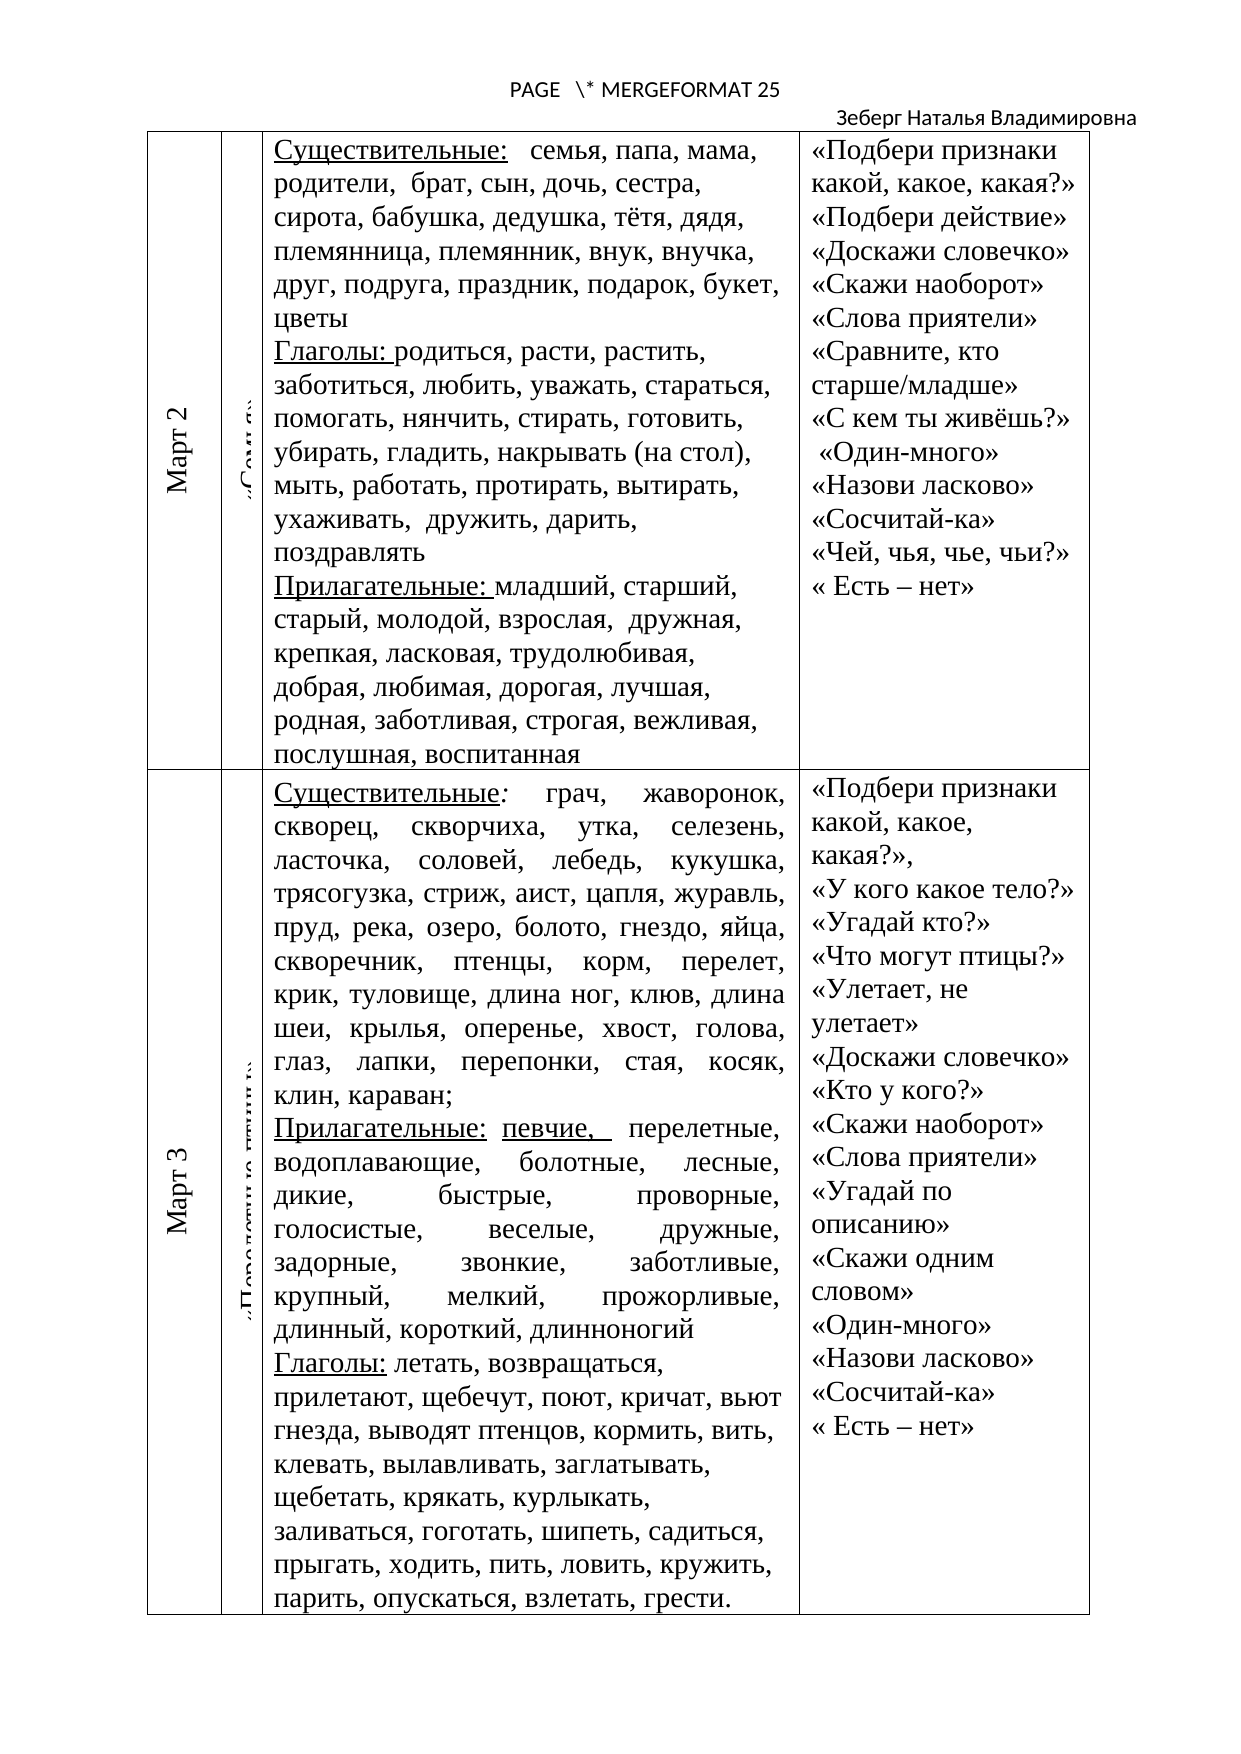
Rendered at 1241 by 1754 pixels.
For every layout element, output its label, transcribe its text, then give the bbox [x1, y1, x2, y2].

table_cell Существительные: грач, жаворонок, скворец, скворчиха, утка, селезень, ласточка, соловей, лебедь, кукушка, трясогузка, стриж, аист, цапля, журавль, пруд, река, озеро, болото, гнездо, яйца, скворечник, птенцы, корм, перелет, крик, туловище, длина ног, клюв, длина шеи, крылья, оперенье, хвост, голова, глаз, лапки, перепонки, стая, косяк, клин, караван; Прилагательные: певчие, перелетные, водоплавающие, болотные, лесные, дикие, быстрые, проворные, голосистые, веселые, дружные, задорные, звонкие, заботливые, крупный, мелкий, прожорливые, длинный, короткий, длинноногий Глаголы: летать, возвращаться, прилетают, щебечут, поют, кричат, вьют гнезда, выводят птенцов, кормить, вить, клевать, вылавливать, заглатывать, щебетать, крякать, курлыкать, заливаться, гоготать, шипеть, садиться, прыгать, ходить, пить, ловить, кружить, парить, опускаться, взлетать, грести. [263, 770, 799, 1613]
table_header Март 2 [148, 132, 221, 769]
table_header «Семья» [222, 132, 262, 769]
table_header «Подбери признаки какой, какое, какая?» «Подбери действие» «Доскажи словечко» «Скажи наоборот» «Слова приятели» «Сравните, кто старше/младше» «С кем ты живёшь?» «Один-много» «Назови ласково» «Сосчитай-ка» «Чей, чья, чье, чьи?» « Есть – нет» [800, 132, 1089, 769]
table_cell Март 3 [148, 770, 221, 1613]
table_cell «Перелетные птицы» [222, 770, 262, 1613]
table_cell «Подбери признаки какой, какое, какая?», «У кого какое тело?» «Угадай кто?» «Что могут птицы?» «Улетает, не улетает» «Доскажи словечко» «Кто у кого?» «Скажи наоборот» «Слова приятели» «Угадай по описанию» «Скажи одним словом» «Один-много» «Назови ласково» «Сосчитай-ка» « Есть – нет» [800, 770, 1089, 1613]
table_header Существительные: семья, папа, мама, родители, брат, сын, дочь, сестра, сирота, бабушка, дедушка, тётя, дядя, племянница, племянник, внук, внучка, друг, подруга, праздник, подарок, букет, цветы Глаголы: родиться, расти, растить, заботиться, любить, уважать, стараться, помогать, нянчить, стирать, готовить, убирать, гладить, накрывать (на стол), мыть, работать, протирать, вытирать, ухаживать, дружить, дарить, поздравлять Прилагательные: младший, старший, старый, молодой, взрослая, дружная, крепкая, ласковая, трудолюбивая, добрая, любимая, дорогая, лучшая, родная, заботливая, строгая, вежливая, послушная, воспитанная [263, 132, 799, 769]
